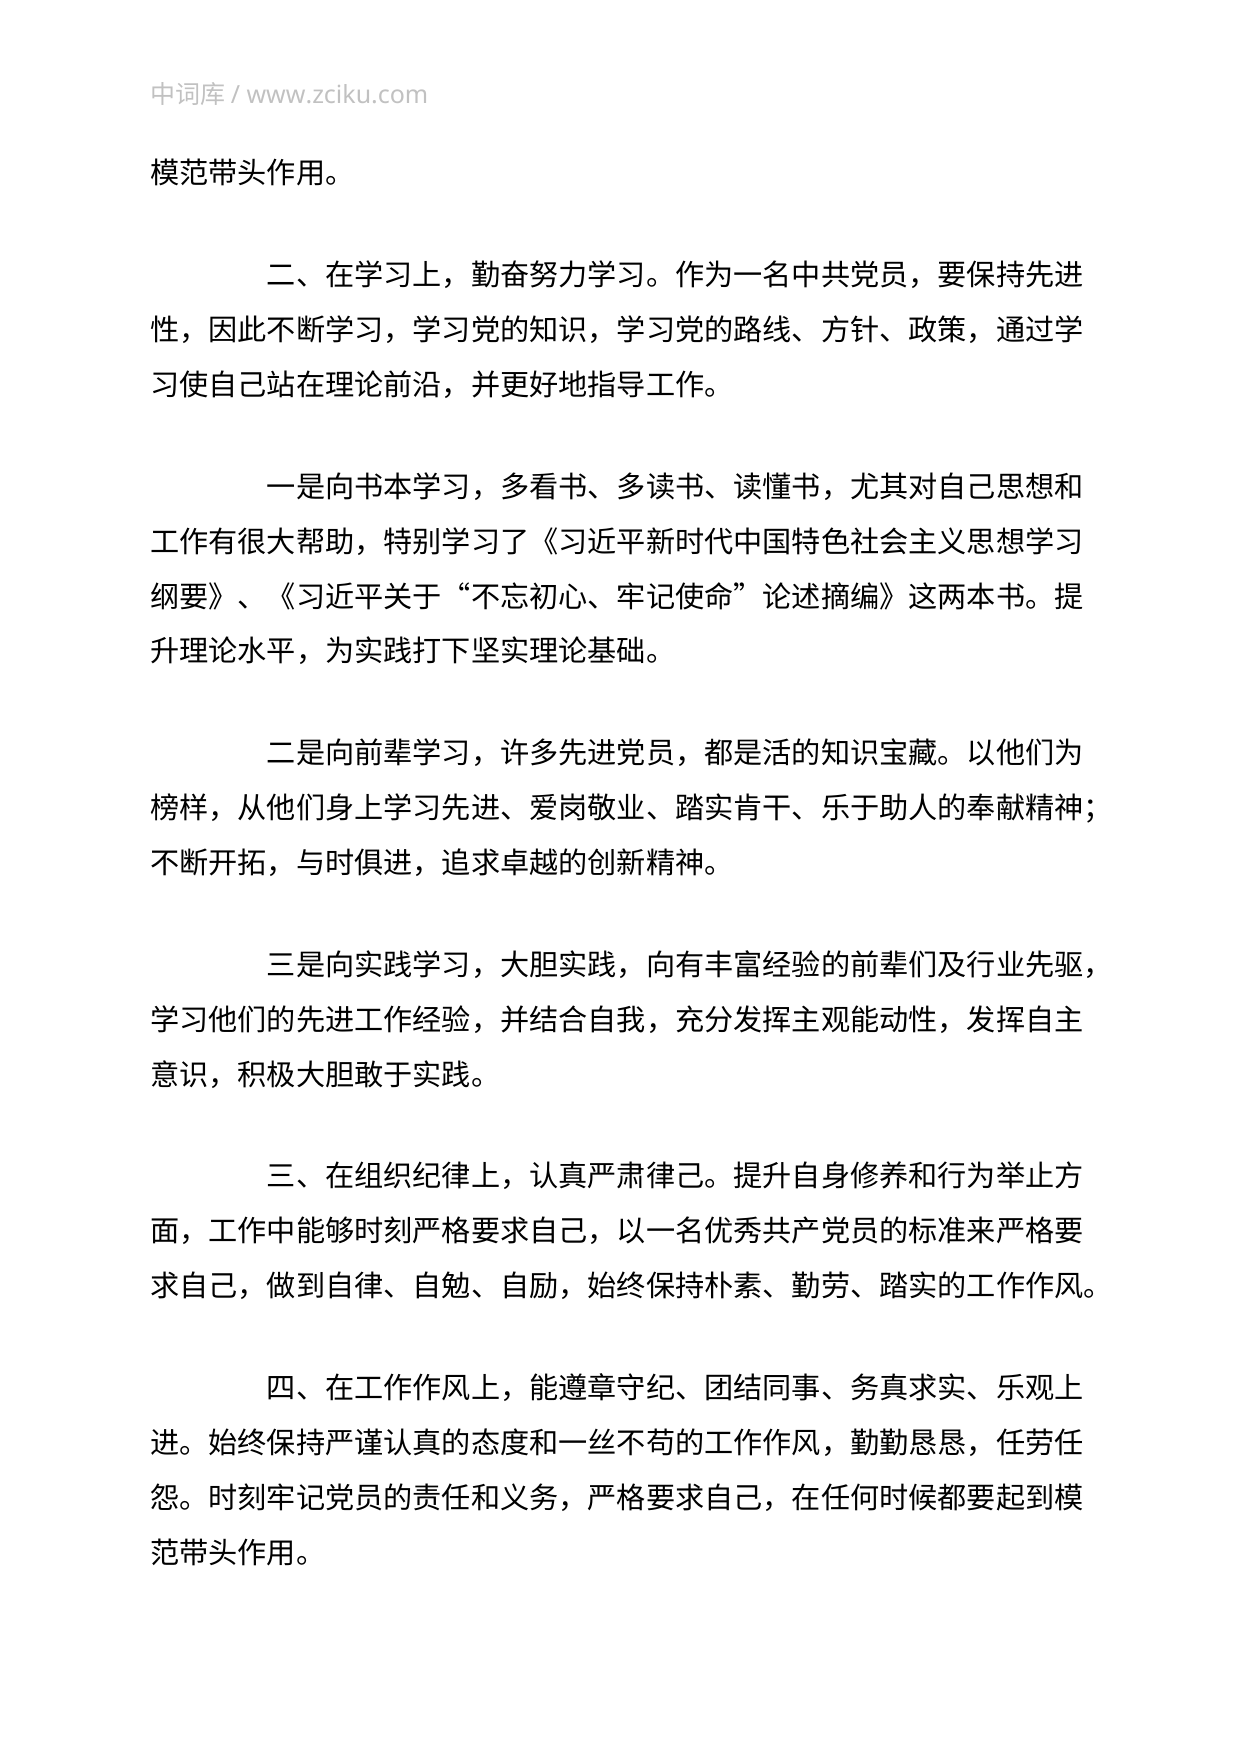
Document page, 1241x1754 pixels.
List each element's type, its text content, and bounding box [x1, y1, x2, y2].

text 四、在工作作风上，能遵章守纪、团结同事、务真求实、乐观上进。始终保持严谨认真的态度和一丝不苟的工作作风，勤勤恳恳，任劳任怨。时刻牢记党员的责任和义务，严格要求自己，在任何时候都要起到模范带头作用。 [150, 1364, 1090, 1571]
text 三、在组织纪律上，认真严肃律己。提升自身修养和行为举止方面，工作中能够时刻严格要求自己，以一名优秀共产党员的标准来严格要求自己，做到自律、自勉、自励，始终保持朴素、勤劳、踏实的工作作风。 [150, 1153, 1090, 1305]
text 一是向书本学习，多看书、多读书、读懂书，尤其对自己思想和工作有很大帮助，特别学习了《习近平新时代中国特色社会主义思想学习纲要》、《习近平关于“不忘初心、牢记使命”论述摘编》这两本书。提升理论水平，为实践打下坚实理论基础。 [150, 463, 1090, 670]
text 二、在学习上，勤奋努力学习。作为一名中共党员，要保持先进性，因此不断学习，学习党的知识，学习党的路线、方针、政策，通过学习使自己站在理论前沿，并更好地指导工作。 [150, 252, 1090, 404]
text 二是向前辈学习，许多先进党员，都是活的知识宝藏。以他们为榜样，从他们身上学习先进、爱岗敬业、踏实肯干、乐于助人的奉献精神；不断开拓，与时俱进，追求卓越的创新精神。 [150, 730, 1090, 882]
text 三是向实践学习，大胆实践，向有丰富经验的前辈们及行业先驱，学习他们的先进工作经验，并结合自我，充分发挥主观能动性，发挥自主意识，积极大胆敢于实践。 [150, 941, 1090, 1093]
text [150, 150, 1090, 192]
